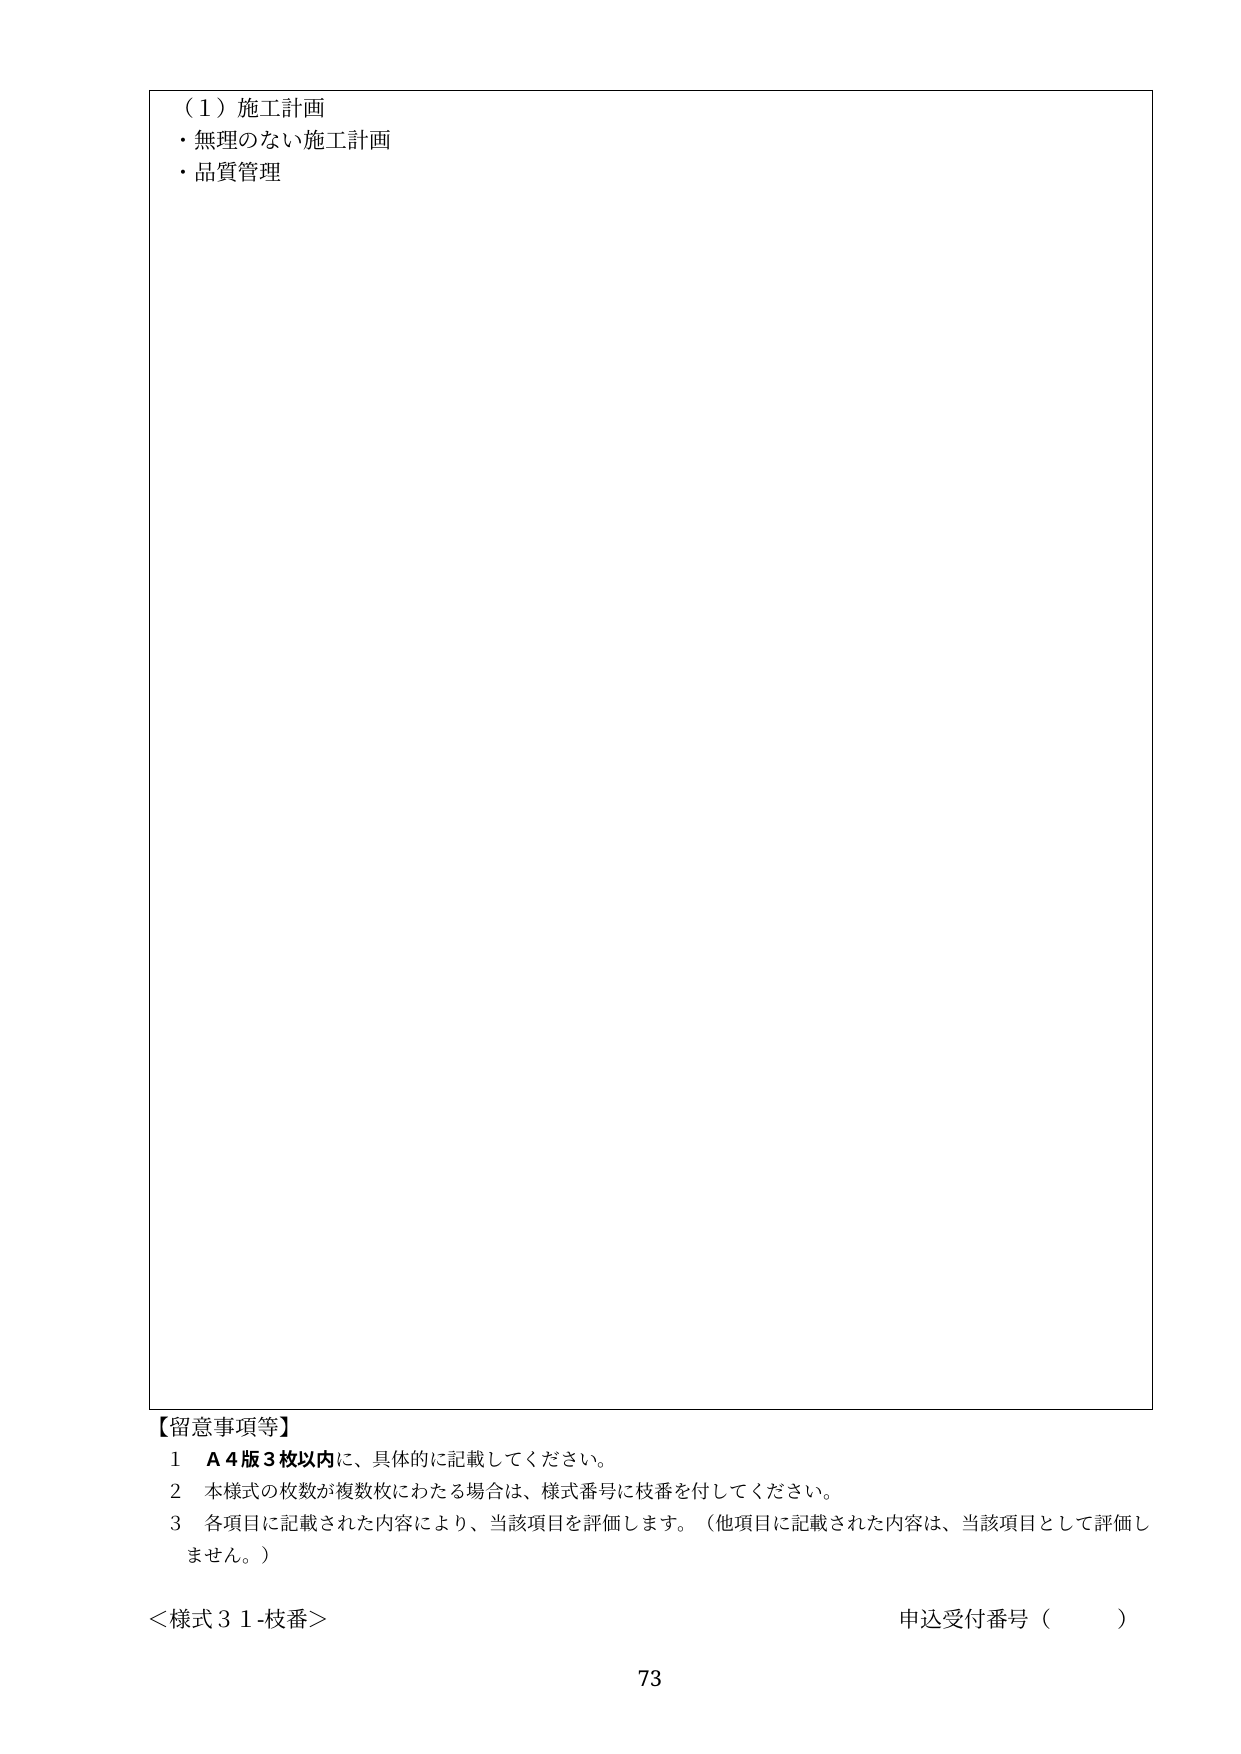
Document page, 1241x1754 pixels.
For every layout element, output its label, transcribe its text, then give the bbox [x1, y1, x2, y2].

text ＜様式３１-枝番＞ 申込受付番号（ ） [148, 1602, 1152, 1634]
table_cell （１）施工計画 ・無理のない施工計画 ・品質管理 [150, 91, 1152, 1409]
text 【留意事項等】 [148, 1410, 1152, 1442]
text ２ 本様式の枚数が複数枚にわたる場合は、様式番号に枝番を付してください。 [167, 1474, 1152, 1506]
text １ Ａ４版３枚以内に、具体的に記載してください。 [148, 1442, 1152, 1474]
text ３ 各項目に記載された内容により、当該項目を評価します。（他項目に記載された内容は、当該項目として評価しません。） [167, 1506, 1152, 1570]
